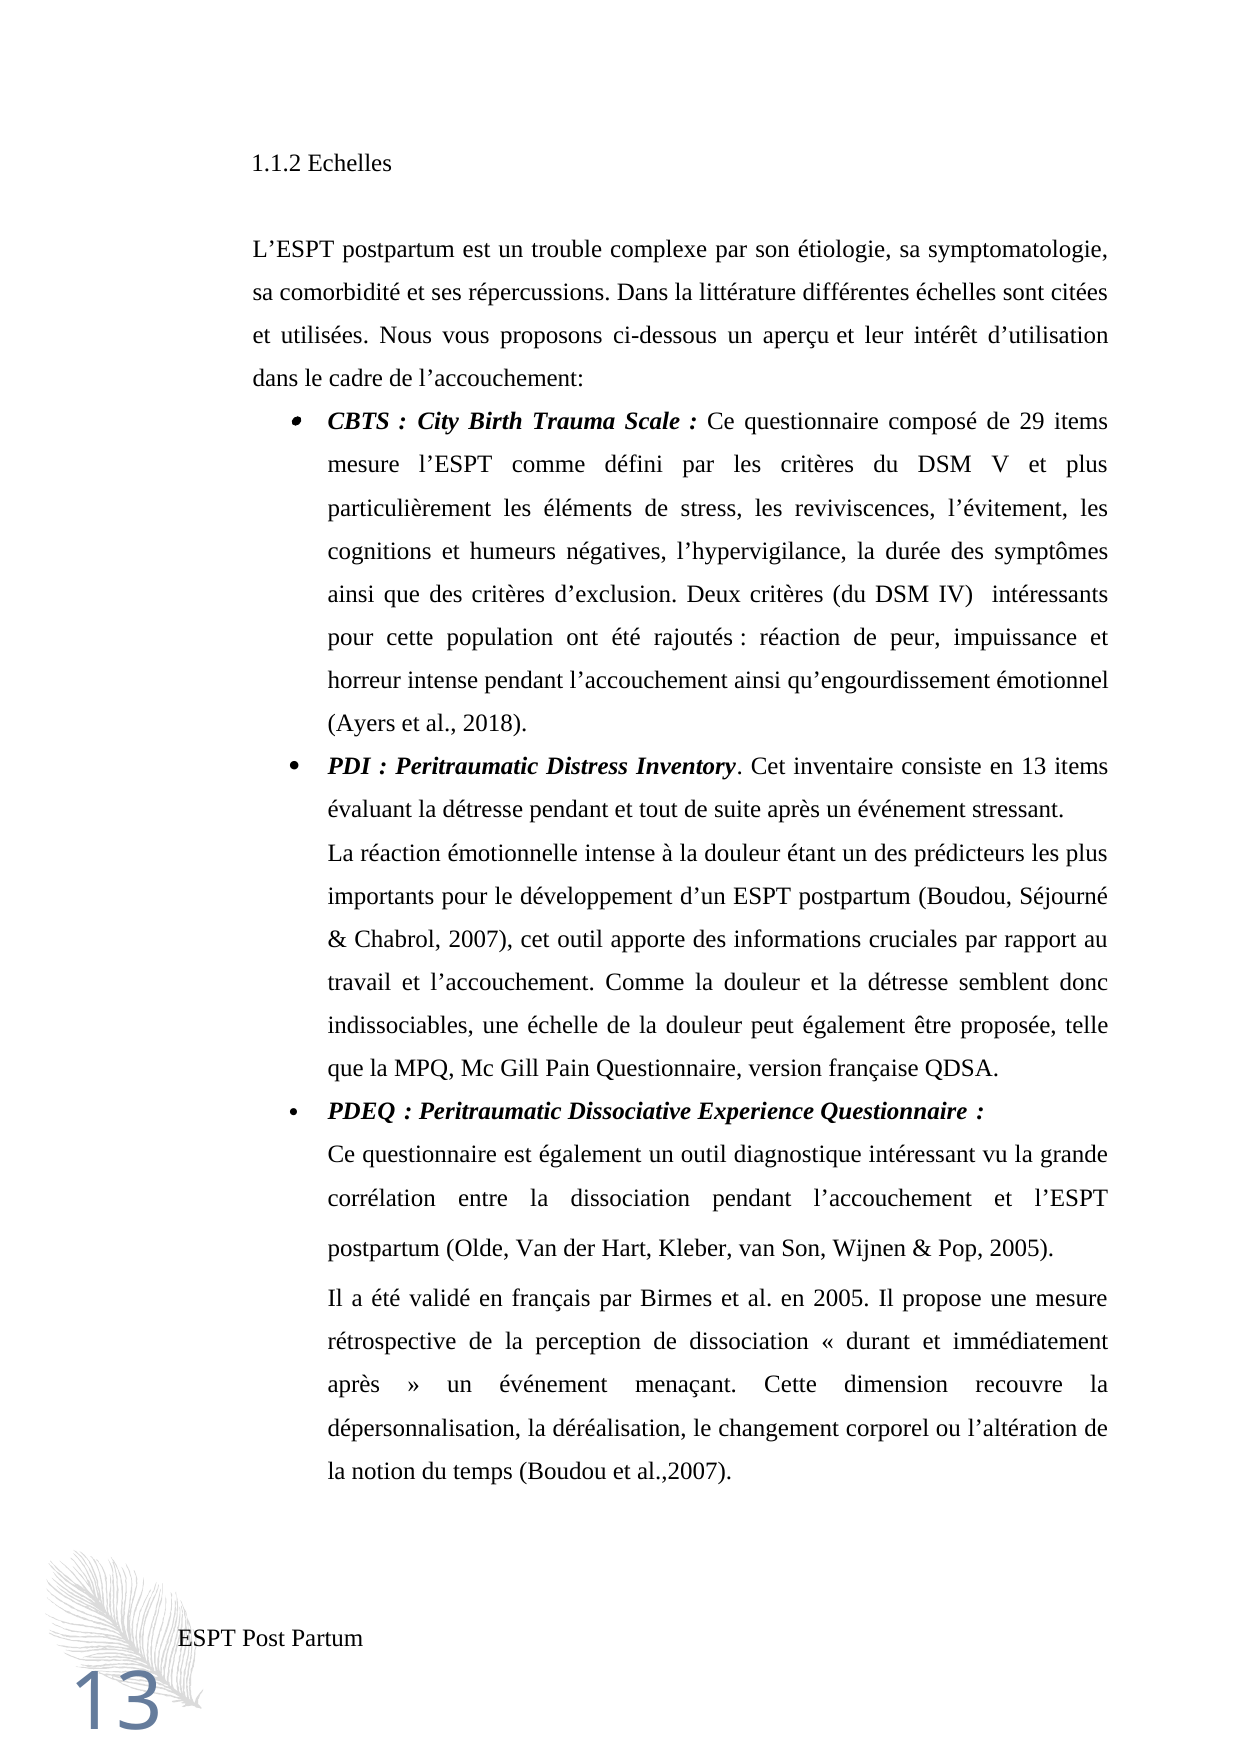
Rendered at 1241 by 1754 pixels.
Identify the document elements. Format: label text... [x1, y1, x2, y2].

text 1.1.2 Echelles [177, 148, 1109, 176]
text Il a été validé en français par Birmes et al. en 2005. Il propose une mesure rétrospective de la perception de dissociation « durant et immédiatement après » un événement menaçant. Cette dimension recouvre la dépersonnalisation, la déréalisation, le changement corporel ou l’altération de la notion du temps (Boudou et al.,2007). [327, 1283, 1109, 1484]
text L’ESPT postpartum est un trouble complexe par son étiologie, sa symptomatologie, sa comorbidité et ses répercussions. Dans la littérature différentes échelles sont citées et utilisées. Nous vous proposons ci-dessous un aperçu et leur intérêt d’utilisation dans le cadre de l’accouchement: [252, 234, 1109, 392]
text La réaction émotionnelle intense à la douleur étant un des prédicteurs les plus importants pour le développement d’un ESPT postpartum (Boudou, Séjourné & Chabrol, 2007), cet outil apporte des informations cruciales par rapport au travail et l’accouchement. Comme la douleur et la détresse semblent donc indissociables, une échelle de la douleur peut également être proposée, telle que la MPQ, Mc Gill Pain Questionnaire, version française QDSA. [327, 838, 1109, 1082]
list CBTS : City Birth Trauma Scale : Ce questionnaire composé de 29 items mesure l’ESPT comme défini par les critères du DSM V et plus particulièrement les éléments de stress, les reviviscences, l’évitement, les cognitions et humeurs négatives, l’hypervigilance, la durée des symptômes ainsi que des critères d’exclusion. Deux critères (du DSM IV) intéressants pour cette population ont été rajoutés : réaction de peur, impuissance et horreur intense pendant l’accouchement ainsi qu’engourdissement émotionnel (Ayers et al., 2018). [290, 406, 1109, 737]
list PDI : Peritraumatic Distress Inventory. Cet inventaire consiste en 13 items évaluant la détresse pendant et tout de suite après un événement stressant. [290, 751, 1109, 823]
list PDEQ : Peritraumatic Dissociative Experience Questionnaire : [290, 1096, 1109, 1125]
text Ce questionnaire est également un outil diagnostique intéressant vu la grande corrélation entre la dissociation pendant l’accouchement et l’ESPT postpartum (Olde, Van der Hart, Kleber, van Son, Wijnen & Pop, 2005). [327, 1139, 1109, 1264]
